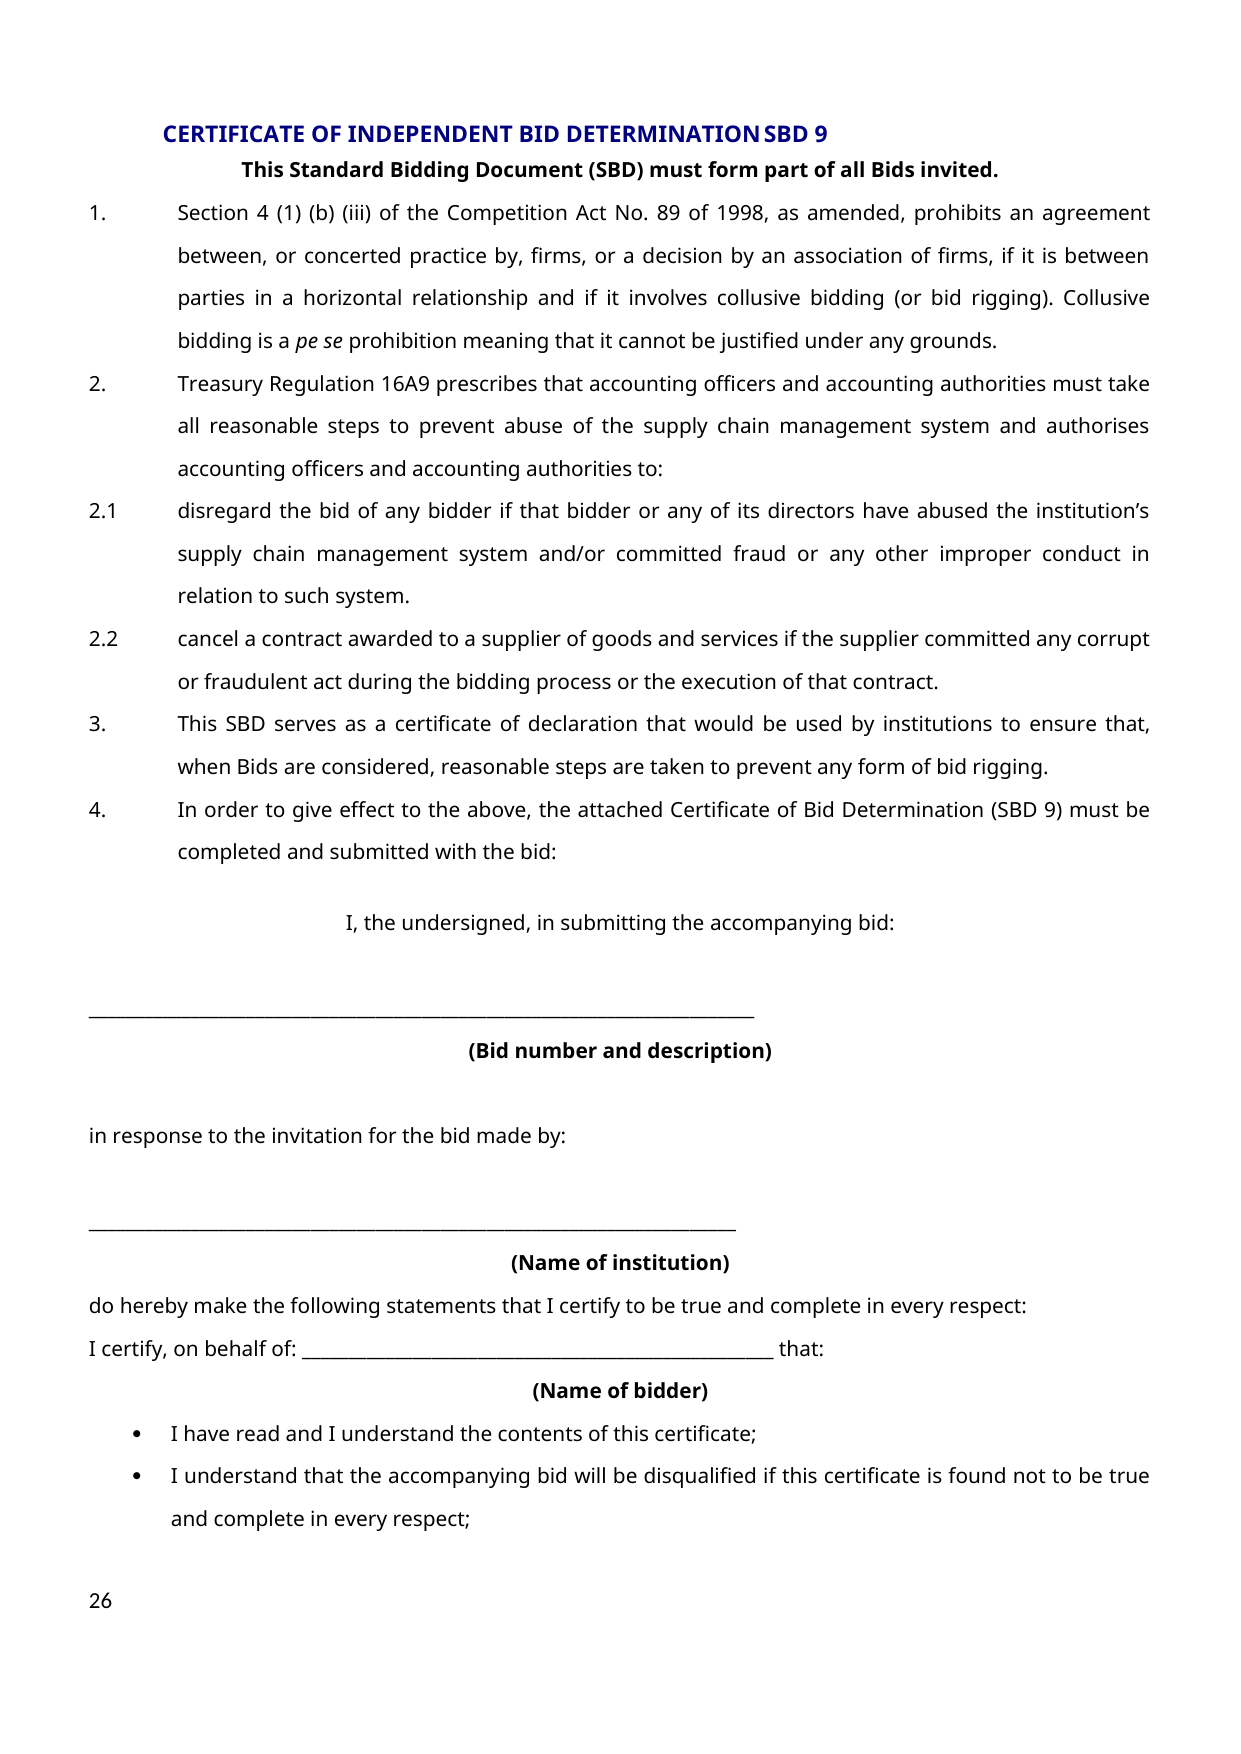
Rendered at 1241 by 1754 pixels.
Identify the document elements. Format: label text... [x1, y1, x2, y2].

text I certify, on behalf of: ___________________________________________________ that: [89, 1334, 1152, 1362]
text This Standard Bidding Document (SBD) must form part of all Bids invited. [89, 156, 1152, 184]
text CERTIFICATE OF INDEPENDENT BID DETERMINATION SBD 9 [162, 118, 1152, 149]
text 1. Section 4 (1) (b) (iii) of the Competition Act No. 89 of 1998, as amended, prohibits an agreement between, or concerted practice by, firms, or a decision by an association of firms, if it is between parties in a horizontal relationship and if it involves collusive bidding (or bid rigging). Collusive bidding is a pe se prohibition meaning that it cannot be justified under any grounds. [89, 198, 1152, 354]
text 3. This SBD serves as a certificate of declaration that would be used by institutions to ensure that, when Bids are considered, reasonable steps are taken to prevent any form of bid rigging. [89, 709, 1152, 781]
text I, the undersigned, in submitting the accompanying bid: [89, 908, 1152, 937]
list I have read and I understand the contents of this certificate; [133, 1419, 1152, 1447]
text 2. Treasury Regulation 16A9 prescribes that accounting officers and accounting authorities must take all reasonable steps to prevent abuse of the supply chain management system and authorises accounting officers and accounting authorities to: [89, 369, 1152, 482]
list I understand that the accompanying bid will be disqualified if this certificate is found not to be true and complete in every respect; [133, 1462, 1152, 1533]
text 4. In order to give effect to the above, the attached Certificate of Bid Determination (SBD 9) must be completed and submitted with the bid: [89, 795, 1152, 866]
text (Name of institution) [89, 1248, 1152, 1277]
text do hereby make the following statements that I certify to be true and complete in every respect: [89, 1291, 1152, 1319]
text in response to the invitation for the bid made by: [89, 1121, 1152, 1149]
text 2.1 disregard the bid of any bidder if that bidder or any of its directors have abused the institution’s supply chain management system and/or committed fraud or any other improper conduct in relation to such system. [89, 496, 1152, 610]
text (Name of bidder) [89, 1376, 1152, 1405]
text 2.2 cancel a contract awarded to a supplier of goods and services if the supplier committed any corrupt or fraudulent act during the bidding process or the execution of that contract. [89, 624, 1152, 695]
text ______________________________________________________________________ [89, 1206, 1152, 1234]
text ________________________________________________________________________ [89, 993, 1152, 1022]
text (Bid number and description) [89, 1036, 1152, 1064]
